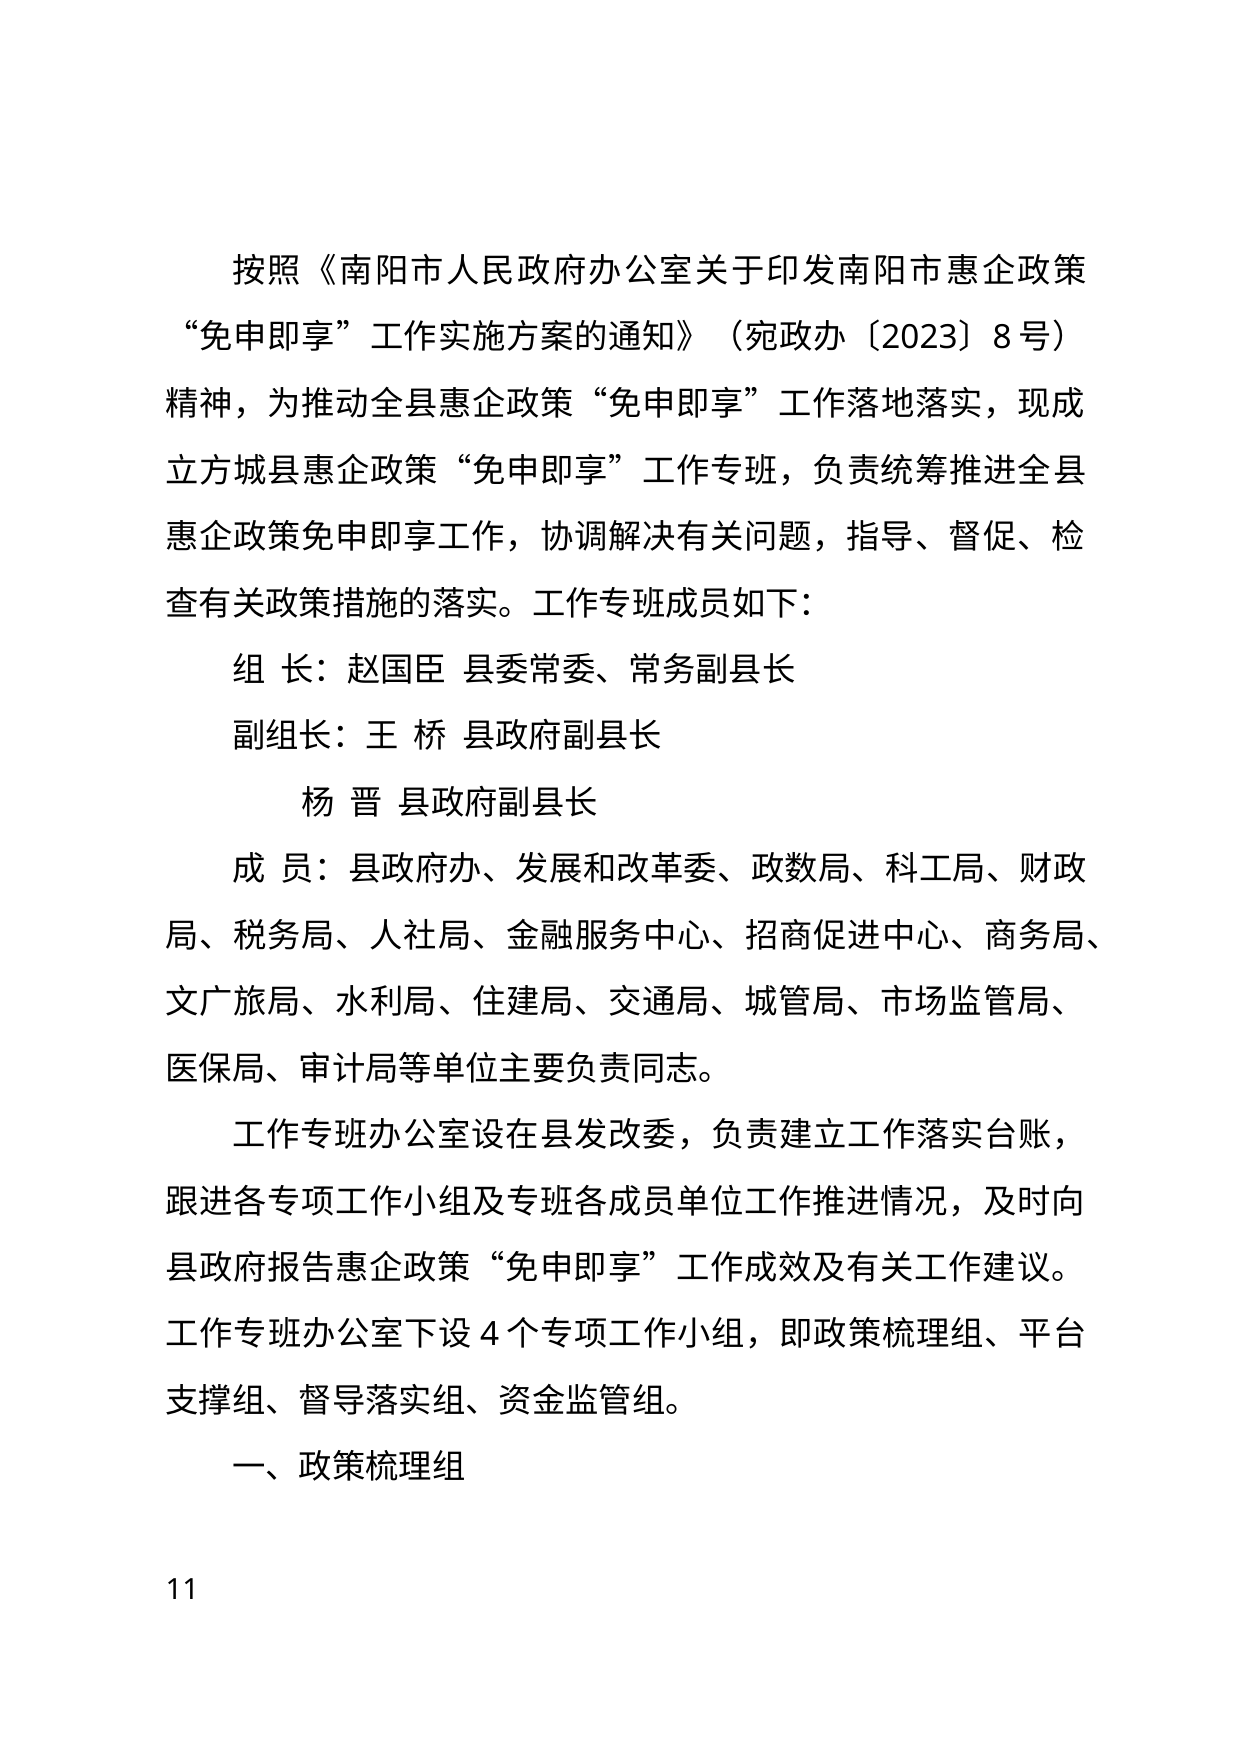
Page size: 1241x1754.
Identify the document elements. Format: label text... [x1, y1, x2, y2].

text 按照《南阳市人民政府办公室关于印发南阳市惠企政策“免申即享”工作实施方案的通知》（宛政办〔2023〕8号）精神，为推动全县惠企政策“免申即享”工作落地落实，现成立方城县惠企政策“免申即享”工作专班，负责统筹推进全县惠企政策免申即享工作，协调解决有关问题，指导、督促、检查有关政策措施的落实。工作专班成员如下： [165, 235, 1087, 634]
text 组 长：赵国臣 县委常委、常务副县长 [165, 634, 1087, 700]
text 成 员：县政府办、发展和改革委、政数局、科工局、财政局、税务局、人社局、金融服务中心、招商促进中心、商务局、文广旅局、水利局、住建局、交通局、城管局、市场监管局、医保局、审计局等单位主要负责同志。 [165, 833, 1087, 1099]
text 工作专班办公室设在县发改委，负责建立工作落实台账，跟进各专项工作小组及专班各成员单位工作推进情况，及时向县政府报告惠企政策“免申即享”工作成效及有关工作建议。工作专班办公室下设4个专项工作小组，即政策梳理组、平台支撑组、督导落实组、资金监管组。 [165, 1099, 1087, 1431]
text 一、政策梳理组 [165, 1431, 1087, 1498]
text 杨 晋 县政府副县长 [165, 767, 1087, 833]
text 副组长：王 桥 县政府副县长 [165, 700, 1087, 767]
